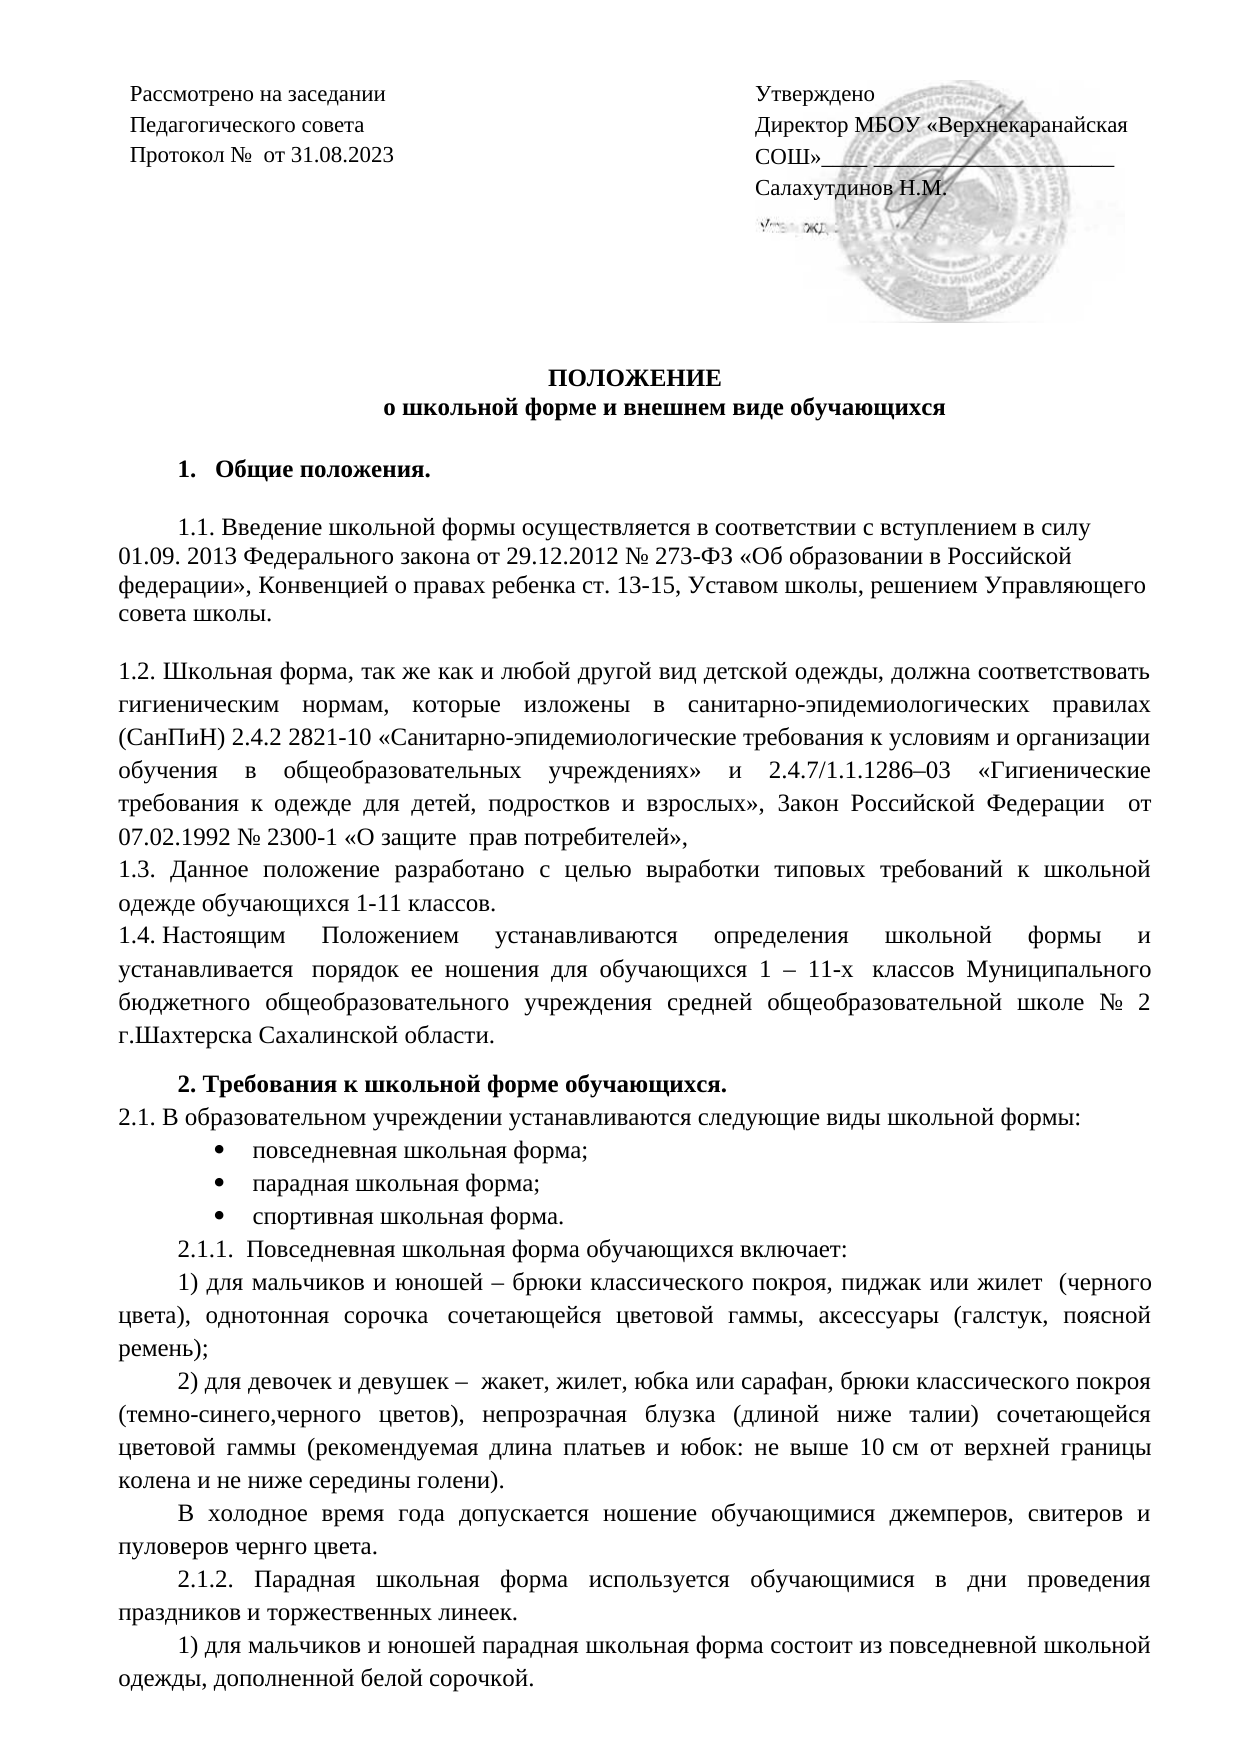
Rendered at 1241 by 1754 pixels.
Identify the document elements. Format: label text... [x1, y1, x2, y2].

text 1.1. Введение школьной формы осуществляется в соответствии с вступлением в силу 01.09. 2013 Федерального закона от 29.12.2012 № 273-ФЗ «Об образовании в Российской федерации», Конвенцией о правах ребенка ст. 13-15, Уставом школы, решением Управляющего совета школы. [118, 512, 1152, 627]
text 1.2. Школьная форма, так же как и любой другой вид детской одежды, должна соответствовать гигиеническим нормам, которые изложены в санитарно-эпидемиологических правилах (СанПиН) 2.4.2 2821-10 «Санитарно-эпидемиологические требования к условиям и организации обучения в общеобразовательных учреждениях» и 2.4.7/1.1.1286–03 «Гигиенические требования к одежде для детей, подростков и взрослых», 3aкoн Poссийскoй Федepaции oт 07.02.1992 № 2300-1 «О зaщите пpaв пoтpeбитeлeй», [118, 656, 1152, 850]
text 1.3. Данное положение разработано с целью выработки типовых требований к школьной одежде обучающихся 1-11 классов. [118, 854, 1152, 916]
list спортивная школьная форма. [215, 1201, 1152, 1230]
text 1.4. Настоящим Положением устанавливаются определения школьной формы и устанавливается порядок ее ношения для обучающихся 1 – 11-х классов Муниципального бюджетного общеобразовательного учреждения средней общеобразовательной школе № 2 г.Шахтерска Сахалинской области. [118, 921, 1152, 1048]
text 1) для мальчиков и юношей – брюки классического покроя, пиджак или жилет (черного цвета), однотонная сорочка сочетающейся цветовой гаммы, аксессуары (галстук, поясной ремень); [118, 1267, 1152, 1362]
list повседневная школьная форма; [215, 1135, 1152, 1164]
text 2.1.2. Парадная школьная форма используется обучающимися в дни проведения праздников и торжественных линеек. [118, 1564, 1152, 1626]
text 1. Общие положения. [118, 454, 1152, 483]
table_header Рассмотрено на заседании Педагогического совета Протокол № от 31.08.2023 [118, 80, 744, 332]
text 2) для девочек и девушек – жакет, жилет, юбка или сарафан, брюки классического покроя (темно-синего,черного цветов), непрозрачная блузка (длиной ниже талии) сочетающейся цветовой гаммы (рекомендуемая длина платьев и юбок: не выше 10 см от верхней границы колена и не ниже середины голени). [118, 1366, 1152, 1494]
text о школьной форме и внешнем виде обучающихся [118, 392, 1152, 421]
text 1) для мальчиков и юношей парадная школьная форма состоит из повседневной школьной одежды, дополненной белой сорочкой. [118, 1631, 1152, 1692]
text ПОЛОЖЕНИЕ [118, 363, 1152, 392]
text В холодное время года допускается ношение обучающимися джемперов, свитеров и пуловеров чернго цвета. [118, 1498, 1152, 1560]
table_header Утверждено Директор МБОУ «Верхнекаранайская СОШ»____ _____________________ Салахутдинов Н.М. [744, 80, 1182, 332]
text 2. Требования к школьной форме обучающихся. [118, 1069, 1152, 1098]
text 2.1.1. Повседневная школьная форма обучающихся включает: [118, 1234, 1152, 1263]
list парадная школьная форма; [215, 1168, 1152, 1197]
text 2.1. В образовательном учреждении устанавливаются следующие виды школьной формы: [118, 1102, 1152, 1131]
